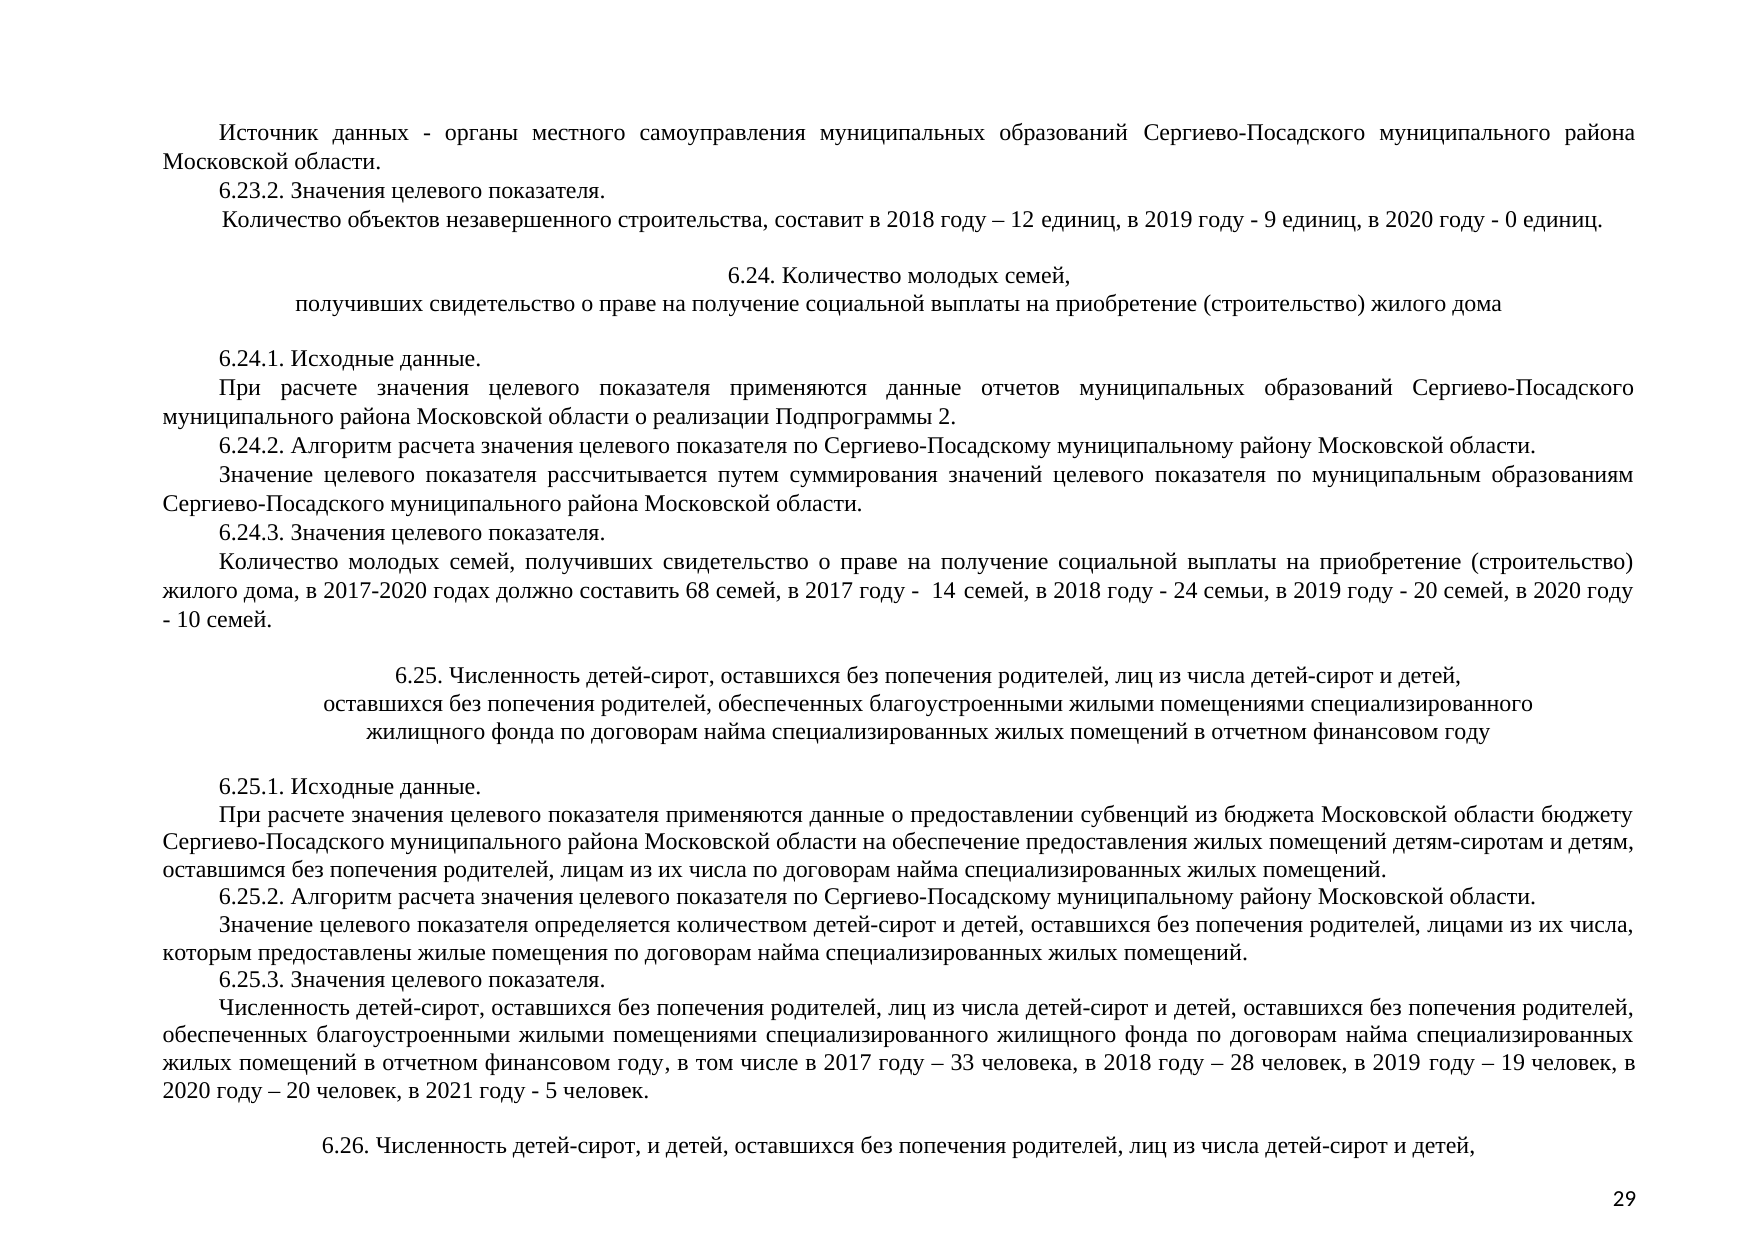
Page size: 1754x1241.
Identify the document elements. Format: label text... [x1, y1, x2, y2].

text 6.24.3. Значения целевого показателя. [162, 518, 1636, 546]
text оставшихся без попечения родителей, обеспеченных благоустроенными жилыми помещениями специализированного [162, 689, 1636, 717]
text 6.24.2. Алгоритм расчета значения целевого показателя по Сергиево-Посадскому муниципальному району Московской области. [162, 431, 1636, 459]
text 6.25.3. Значения целевого показателя. [162, 965, 1636, 993]
text 6.25. Численность детей-сирот, оставшихся без попечения родителей, лиц из числа детей-сирот и детей, [162, 662, 1636, 689]
text 6.24.1. Исходные данные. [162, 344, 1636, 372]
text 6.25.2. Алгоритм расчета значения целевого показателя по Сергиево-Посадскому муниципальному району Московской области. [162, 882, 1636, 910]
text жилищного фонда по договорам найма специализированных жилых помещений в отчетном финансовом году [162, 717, 1636, 744]
text Значение целевого показателя рассчитывается путем суммирования значений целевого показателя по муниципальным образованиям Сергиево-Посадского муниципального района Московской области. [162, 460, 1636, 517]
text 6.25.1. Исходные данные. [162, 772, 1636, 799]
text 6.24. Количество молодых семей, [162, 262, 1636, 289]
text Источник данных - органы местного самоуправления муниципальных образований Сергиево-Посадского муниципального района Московской области. [162, 118, 1636, 175]
text Численность детей-сирот, оставшихся без попечения родителей, лиц из числа детей-сирот и детей, оставшихся без попечения родителей, обеспеченных благоустроенными жилыми помещениями специализированного жилищного фонда по договорам найма специализированных жилых помещений в отчетном финансовом году, в том числе в 2017 году – 33 человека, в 2018 году – 28 человек, в 2019 году – 19 человек, в 2020 году – 20 человек, в 2021 году - 5 человек. [162, 993, 1636, 1103]
text Количество объектов незавершенного строительства, составит в 2018 году – 12 единиц, в 2019 году - 9 единиц, в 2020 году - 0 единиц. [222, 205, 1636, 233]
text 6.23.2. Значения целевого показателя. [162, 176, 1636, 204]
text Значение целевого показателя определяется количеством детей-сирот и детей, оставшихся без попечения родителей, лицами из их числа, которым предоставлены жилые помещения по договорам найма специализированных жилых помещений. [162, 910, 1636, 965]
text При расчете значения целевого показателя применяются данные отчетов муниципальных образований Сергиево-Посадского муниципального района Московской области о реализации Подпрограммы 2. [162, 373, 1636, 430]
text При расчете значения целевого показателя применяются данные о предоставлении субвенций из бюджета Московской области бюджету Сергиево-Посадского муниципального района Московской области на обеспечение предоставления жилых помещений детям-сиротам и детям, оставшимся без попечения родителей, лицам из их числа по договорам найма специализированных жилых помещений. [162, 799, 1636, 882]
text 6.26. Численность детей-сирот, и детей, оставшихся без попечения родителей, лиц из числа детей-сирот и детей, [162, 1131, 1636, 1158]
text получивших свидетельство о праве на получение социальной выплаты на приобретение (строительство) жилого дома [162, 289, 1636, 317]
text Количество молодых семей, получивших свидетельство о праве на получение социальной выплаты на приобретение (строительство) жилого дома, в 2017-2020 годах должно составить 68 семей, в 2017 году - 14 семей, в 2018 году - 24 семьи, в 2019 году - 20 семей, в 2020 году - 10 семей. [162, 547, 1636, 633]
